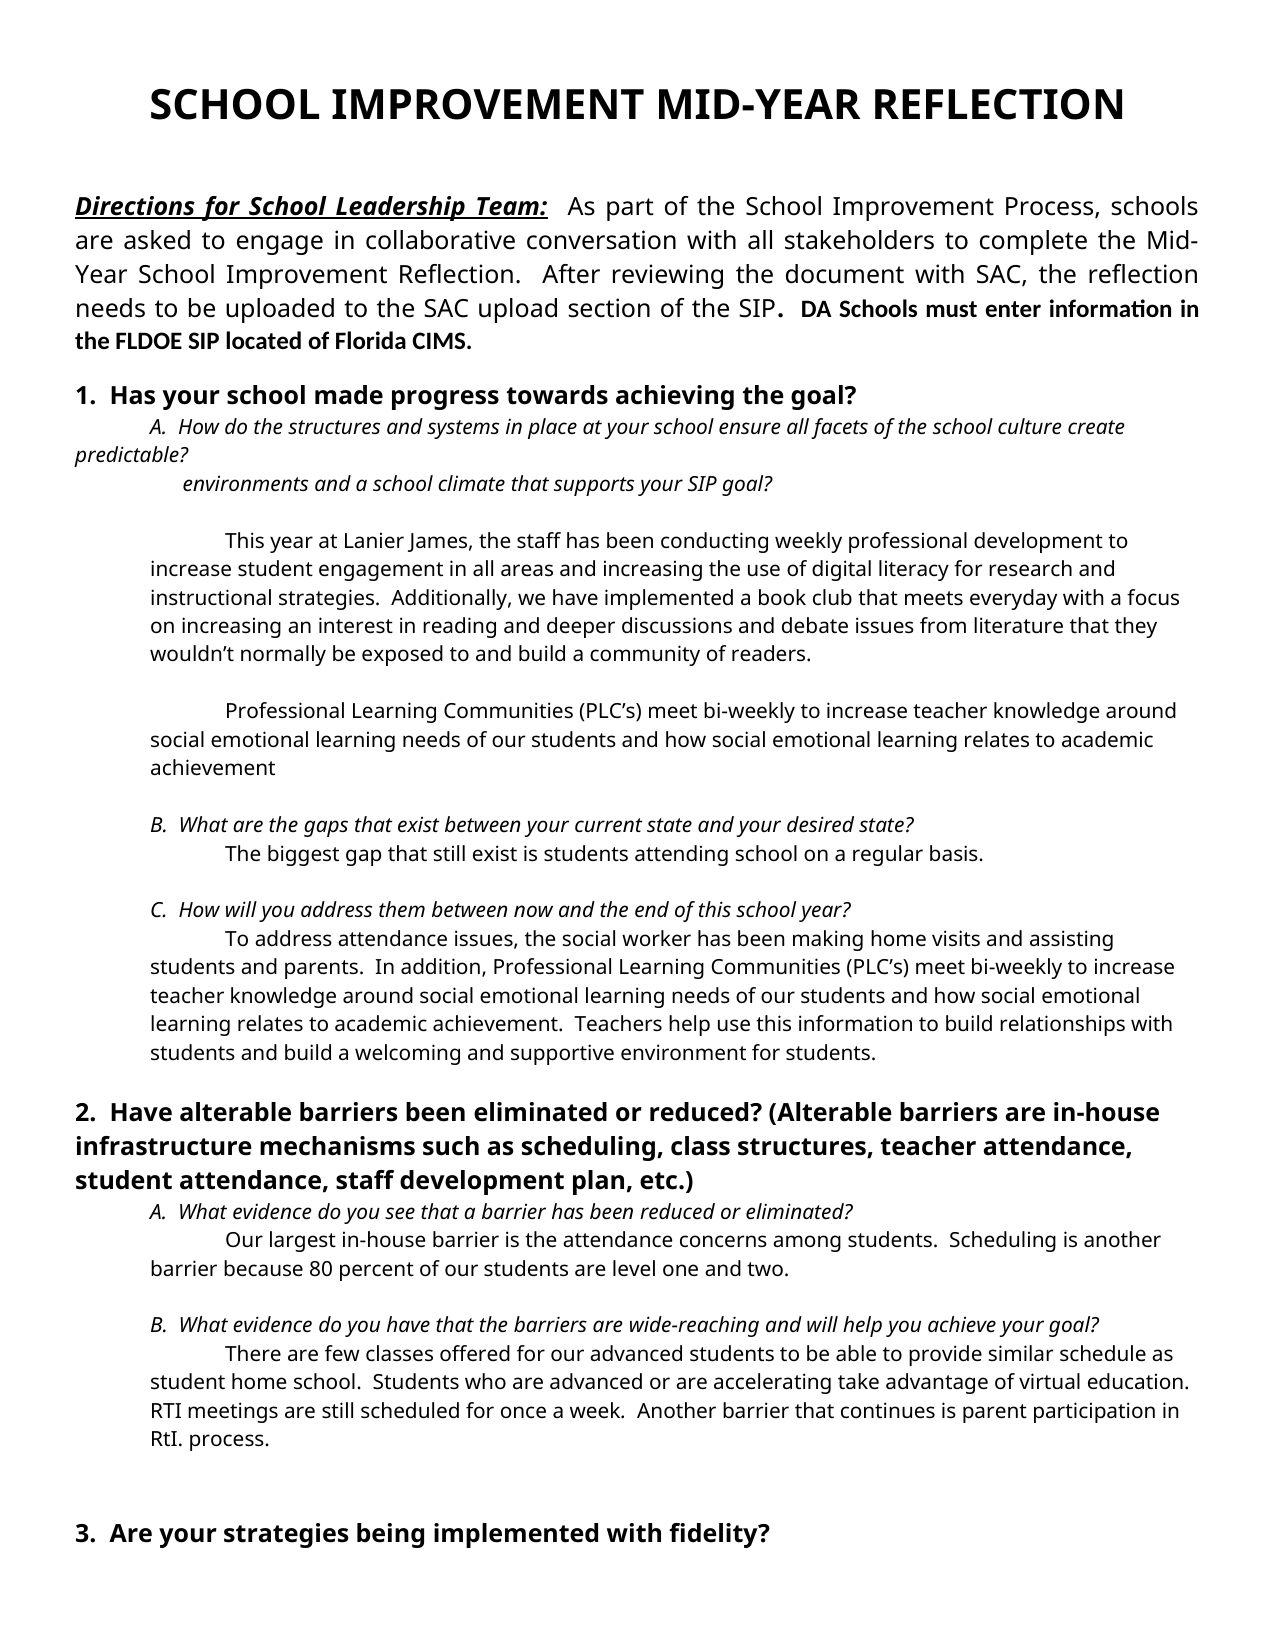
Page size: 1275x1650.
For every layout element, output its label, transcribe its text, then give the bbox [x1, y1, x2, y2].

text environments and a school climate that supports your SIP goal? [75, 469, 1200, 497]
text B. What are the gaps that exist between your current state and your desired state? [75, 810, 1200, 839]
text This year at Lanier James, the staff has been conducting weekly professional development to increase student engagement in all areas and increasing the use of digital literacy for research and instructional strategies. Additionally, we have implemented a book club that meets everyday with a focus on increasing an interest in reading and deeper discussions and debate issues from literature that they wouldn’t normally be exposed to and build a community of readers. [150, 526, 1200, 668]
text To address attendance issues, the social worker has been making home visits and assisting students and parents. In addition, Professional Learning Communities (PLC’s) meet bi-weekly to increase teacher knowledge around social emotional learning needs of our students and how social emotional learning relates to academic achievement. Teachers help use this information to build relationships with students and build a welcoming and supportive environment for students. [150, 924, 1200, 1066]
text A. What evidence do you see that a barrier has been reduced or eliminated? [75, 1197, 1200, 1225]
text C. How will you address them between now and the end of this school year? [75, 896, 1200, 924]
text Our largest in-house barrier is the attendance concerns among students. Scheduling is another barrier because 80 percent of our students are level one and two. [150, 1225, 1200, 1282]
text Directions for School Leadership Team: As part of the School Improvement Process, schools are asked to engage in collaborative conversation with all stakeholders to complete the Mid-Year School Improvement Reflection. After reviewing the document with SAC, the reflection needs to be uploaded to the SAC upload section of the SIP. DA Schools must enter information in the FLDOE SIP located of Florida CIMS. [75, 188, 1200, 355]
text There are few classes offered for our advanced students to be able to provide similar schedule as student home school. Students who are advanced or are accelerating take advantage of virtual education. RTI meetings are still scheduled for once a week. Another barrier that continues is parent participation in RtI. process. [150, 1339, 1200, 1453]
text A. How do the structures and systems in place at your school ensure all facets of the school culture create predictable? [75, 412, 1200, 469]
text 3. Are your strategies being implemented with fidelity? [75, 1515, 1200, 1549]
text 2. Have alterable barriers been eliminated or reduced? (Alterable barriers are in-house infrastructure mechanisms such as scheduling, class structures, teacher attendance, student attendance, staff development plan, etc.) [75, 1094, 1200, 1197]
text The biggest gap that still exist is students attending school on a regular basis. [150, 839, 1200, 867]
text Professional Learning Communities (PLC’s) meet bi-weekly to increase teacher knowledge around social emotional learning needs of our students and how social emotional learning relates to academic achievement [150, 696, 1200, 782]
text 1. Has your school made progress towards achieving the goal? [75, 378, 1200, 412]
text B. What evidence do you have that the barriers are wide-reaching and will help you achieve your goal? [75, 1311, 1200, 1339]
text SCHOOL IMPROVEMENT MID-YEAR REFLECTION [75, 75, 1200, 132]
